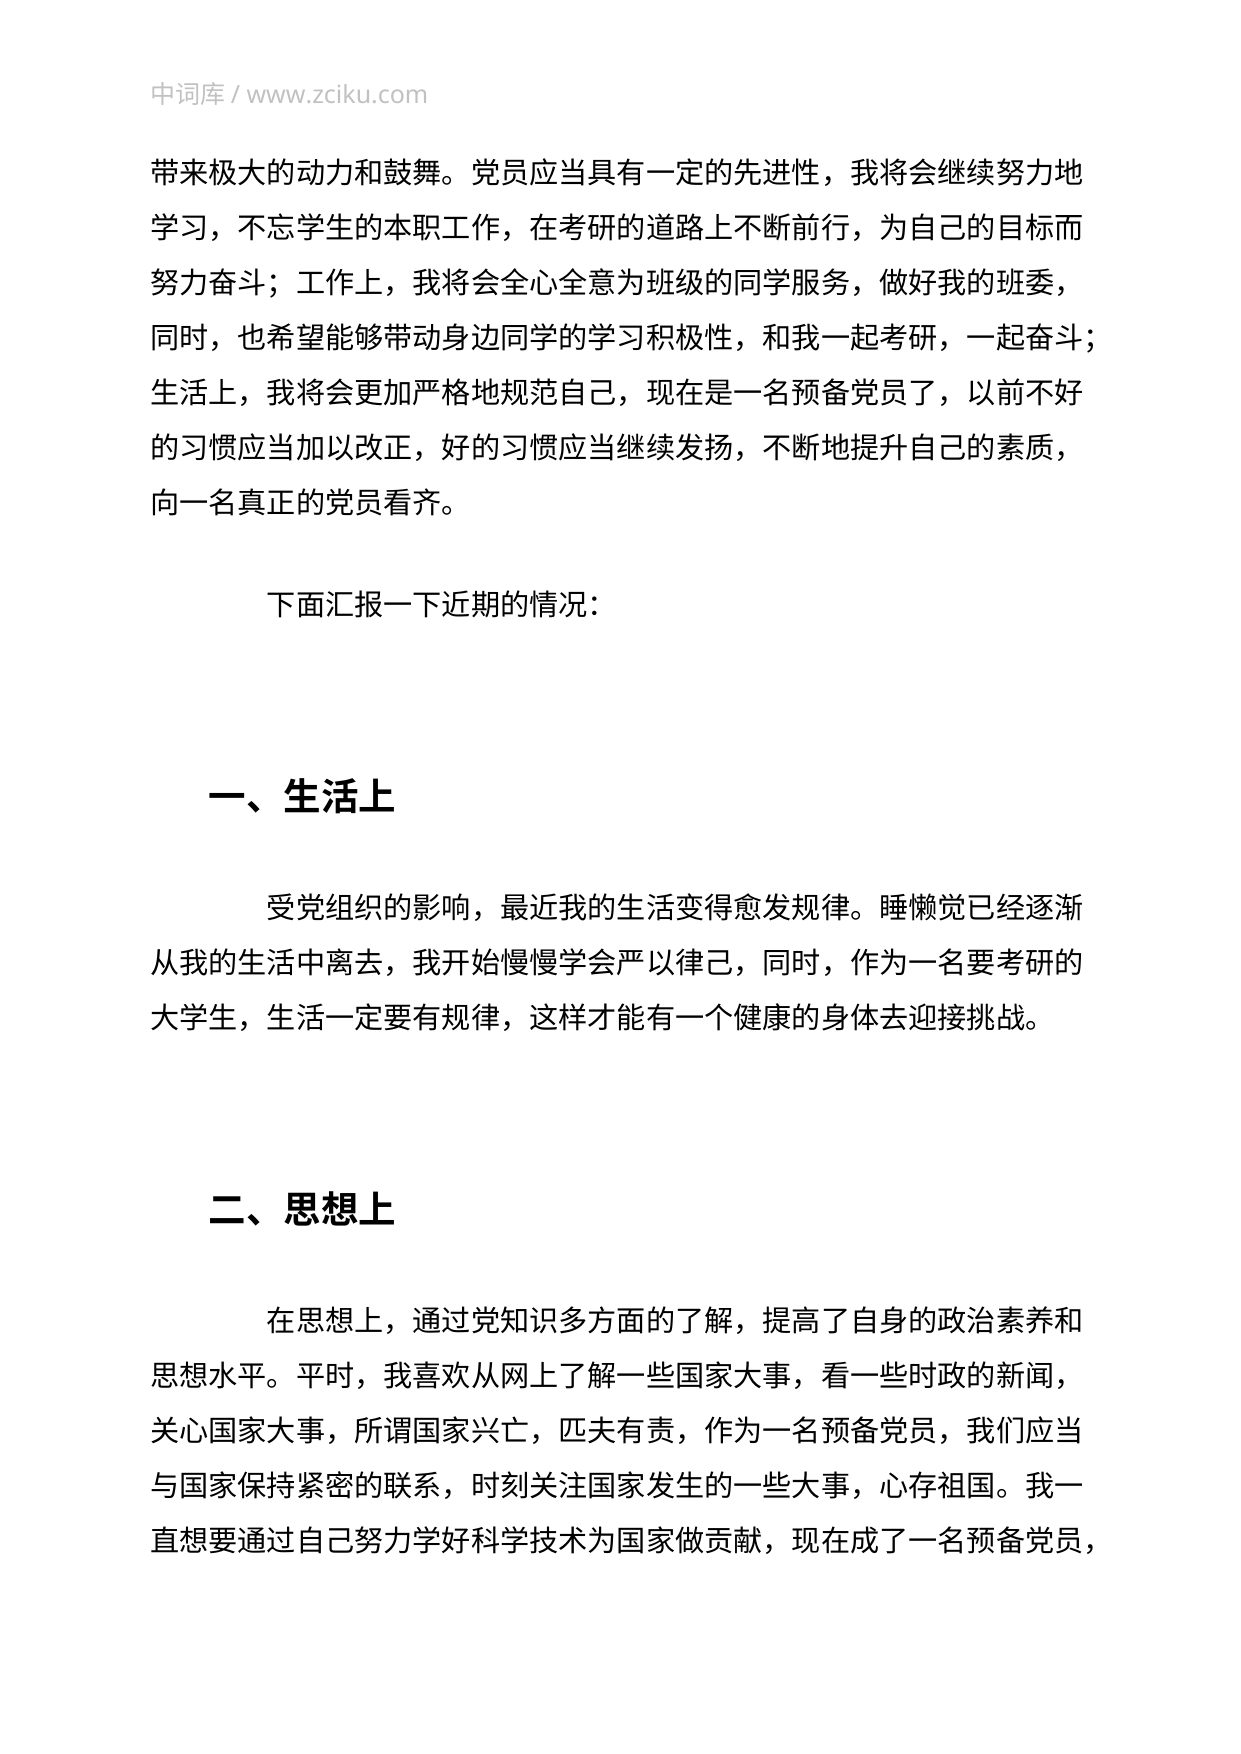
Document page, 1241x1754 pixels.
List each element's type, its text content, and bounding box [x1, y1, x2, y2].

text 下面汇报一下近期的情况： [150, 581, 1090, 623]
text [150, 150, 1090, 522]
text 一、生活上 [150, 767, 1090, 821]
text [150, 1298, 1090, 1559]
text 受党组织的影响，最近我的生活变得愈发规律。睡懒觉已经逐渐从我的生活中离去，我开始慢慢学会严以律己，同时，作为一名要考研的大学生，生活一定要有规律，这样才能有一个健康的身体去迎接挑战。 [150, 884, 1090, 1037]
text 二、思想上 [150, 1180, 1090, 1234]
